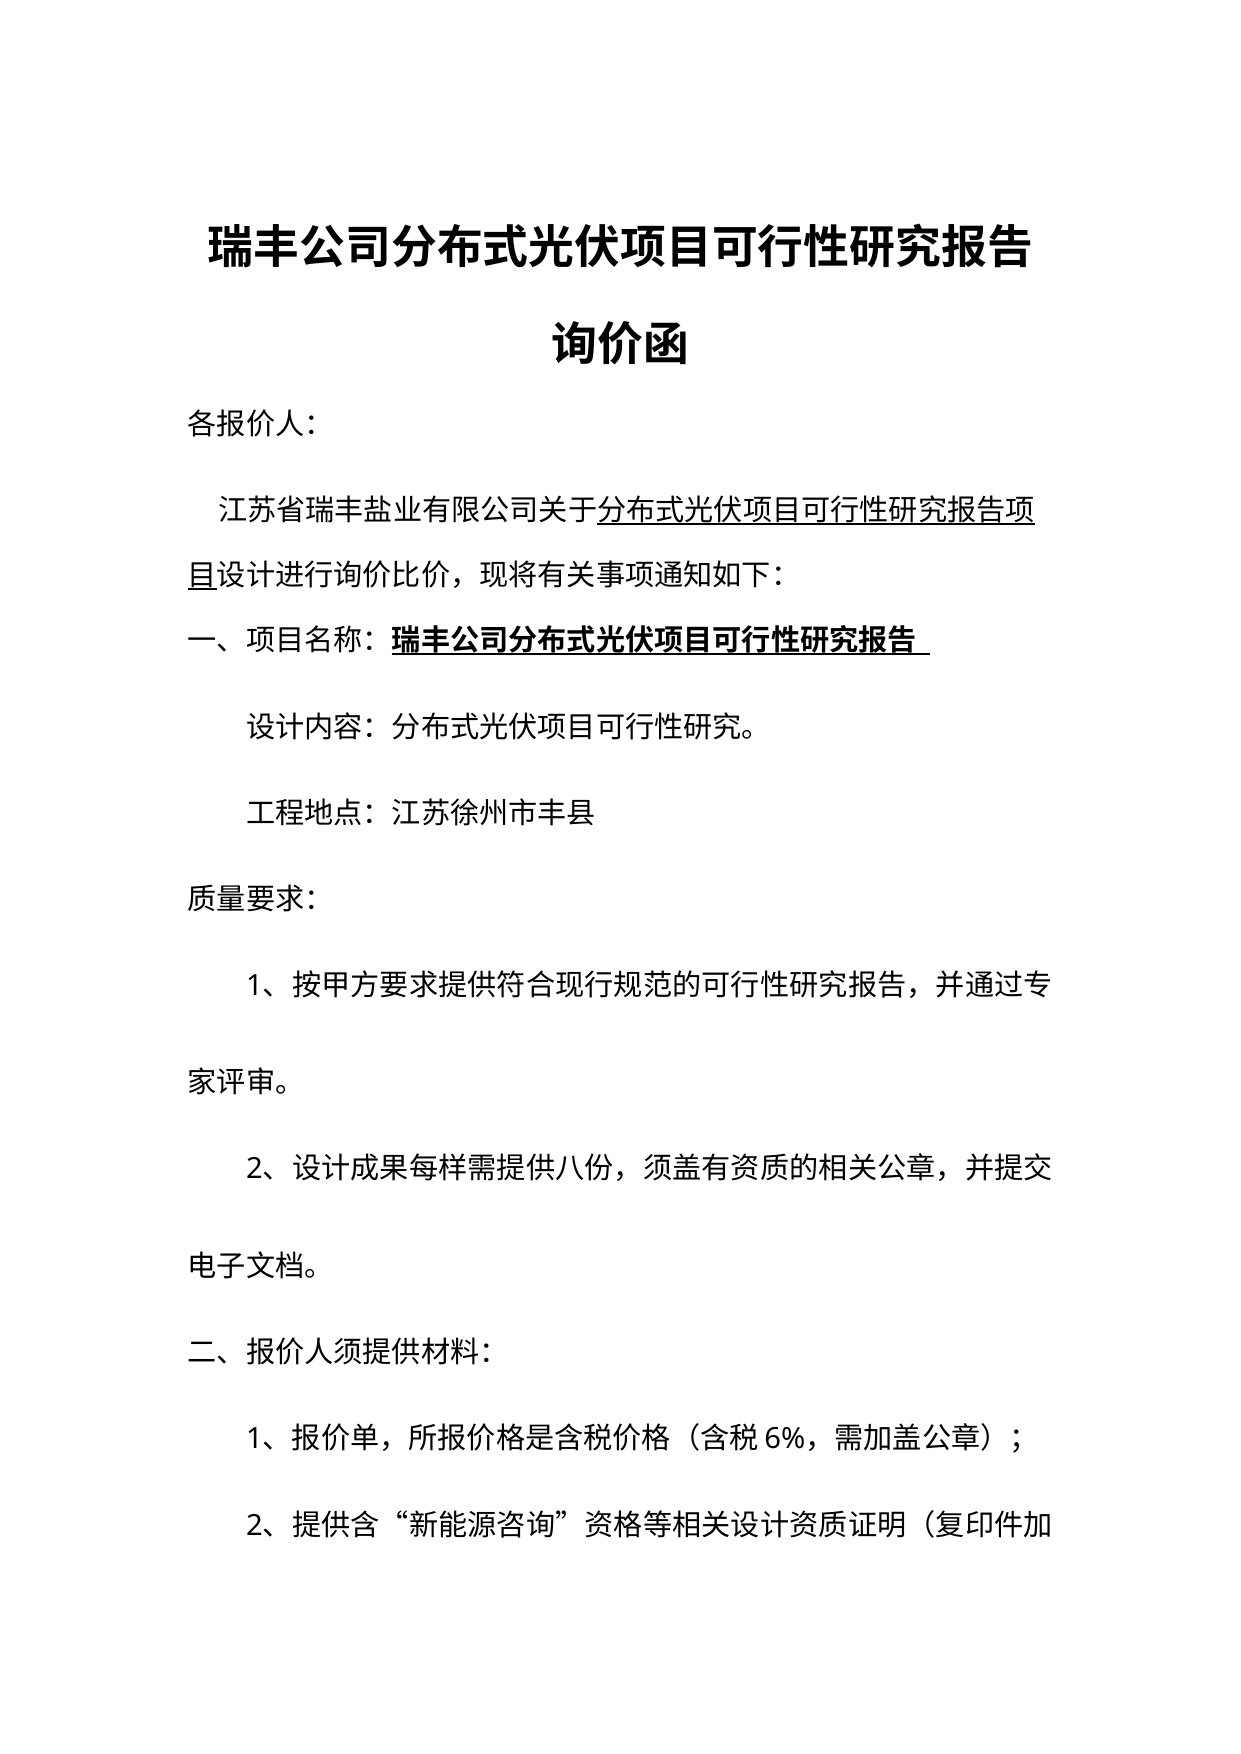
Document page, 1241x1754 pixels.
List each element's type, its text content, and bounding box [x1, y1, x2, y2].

text 瑞丰公司分布式光伏项目可行性研究报告询价函 [187, 194, 1053, 389]
text 江苏省瑞丰盐业有限公司关于分布式光伏项目可行性研究报告项目设计进行询价比价，现将有关事项通知如下： [187, 476, 1053, 606]
text 2、设计成果每样需提供八份，须盖有资质的相关公章，并提交电子文档。 [187, 1134, 1053, 1296]
text 工程地点：江苏徐州市丰县 [187, 778, 1053, 843]
text 设计内容：分布式光伏项目可行性研究。 [187, 692, 1053, 757]
text 1、报价单，所报价格是含税价格（含税6%，需加盖公章）； [187, 1404, 1053, 1469]
text 质量要求： [187, 864, 1053, 929]
text 1、按甲方要求提供符合现行规范的可行性研究报告，并通过专家评审。 [187, 950, 1053, 1113]
text 一、项目名称：瑞丰公司分布式光伏项目可行性研究报告 [187, 606, 1053, 671]
text 二、报价人须提供材料： [187, 1317, 1053, 1382]
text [187, 1490, 1053, 1555]
text 各报价人： [187, 389, 1053, 454]
